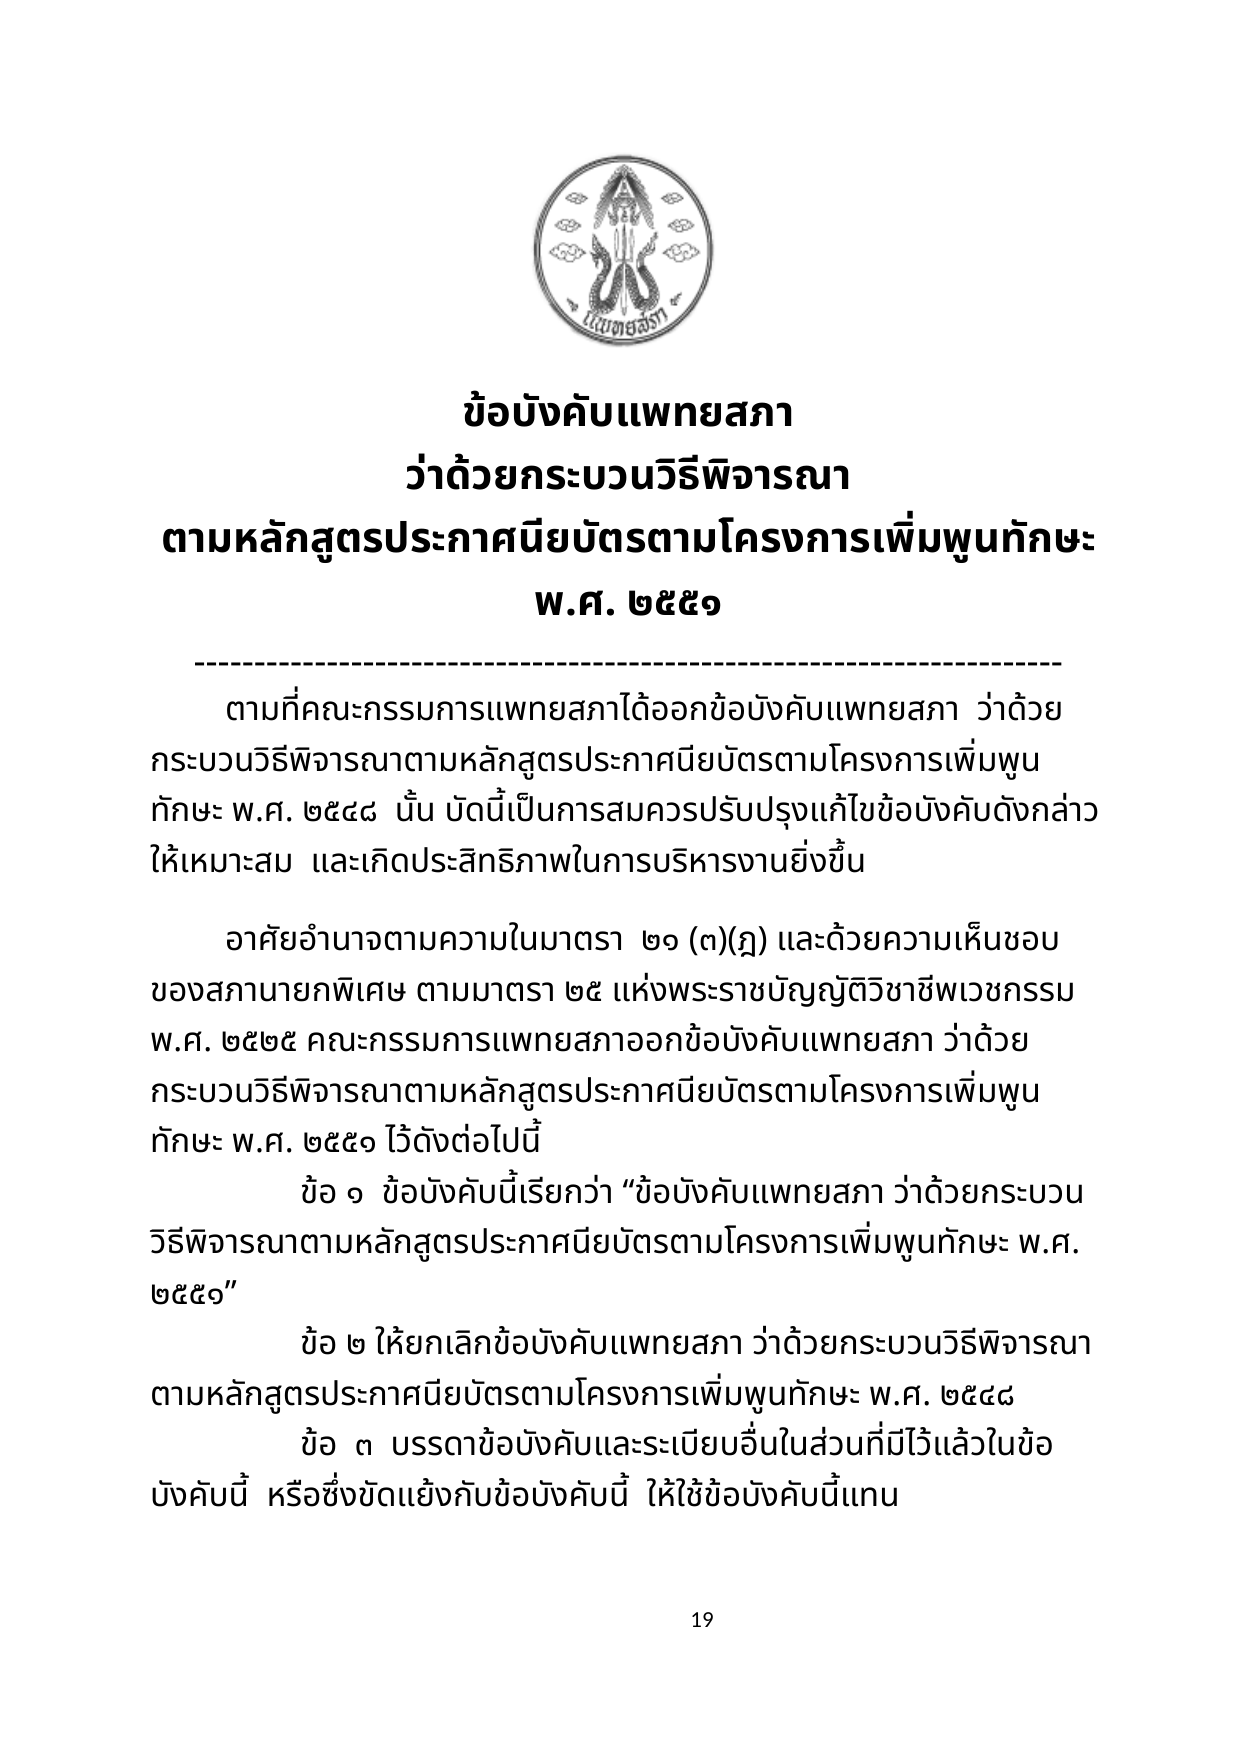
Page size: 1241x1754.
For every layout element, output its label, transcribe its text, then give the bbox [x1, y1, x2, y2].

text พ.ศ. ๒๕๕๑ [150, 571, 1107, 634]
text ข้อ ๒ ให้ยกเลิกข้อบังคับแพทยสภา ว่าด้วยกระบวนวิธีพิจารณาตามหลักสูตรประกาศนียบัตรตามโครงการเพิ่มพูนทักษะ พ.ศ. ๒๕๔๘ [150, 1319, 1107, 1420]
text ตามหลักสูตรประกาศนียบัตรตามโครงการเพิ่มพูนทักษะ [150, 508, 1107, 571]
text ข้อ ๑ ข้อบังคับนี้เรียกว่า “ข้อบังคับแพทยสภา ว่าด้วยกระบวนวิธีพิจารณาตามหลักสูตรประกาศนียบัตรตามโครงการเพิ่มพูนทักษะ พ.ศ. ๒๕๕๑” [150, 1168, 1107, 1319]
text ว่าด้วยกระบวนวิธีพิจารณา [150, 445, 1107, 508]
text ข้อบังคับแพทยสภา [150, 382, 1107, 445]
text ------------------------------------------------------------------------ [150, 634, 1107, 685]
text ข้อ ๓ บรรดาข้อบังคับและระเบียบอื่นในส่วนที่มีไว้แล้วในข้อบังคับนี้ หรือซึ่งขัดแย้งกับข้อบังคับนี้ ให้ใช้ข้อบังคับนี้แทน [150, 1420, 1107, 1521]
text อาศัยอำนาจตามความในมาตรา ๒๑ (๓)(ฎ) และด้วยความเห็นชอบของสภานายกพิเศษ ตามมาตรา ๒๕ แห่งพระราชบัญญัติวิชาชีพเวชกรรม พ.ศ. ๒๕๒๕ คณะกรรมการแพทยสภาออกข้อบังคับแพทยสภา ว่าด้วยกระบวนวิธีพิจารณาตามหลักสูตรประกาศนียบัตรตามโครงการเพิ่มพูนทักษะ พ.ศ. ๒๕๕๑ ไว้ดังต่อไปนี้ [150, 915, 1107, 1168]
text ตามที่คณะกรรมการแพทยสภาได้ออกข้อบังคับแพทยสภา ว่าด้วยกระบวนวิธีพิจารณาตามหลักสูตรประกาศนียบัตรตามโครงการเพิ่มพูนทักษะ พ.ศ. ๒๕๔๘ นั้น บัดนี้เป็นการสมควรปรับปรุงแก้ไขข้อบังคับดังกล่าวให้เหมาะสม และเกิดประสิทธิภาพในการบริหารงานยิ่งขึ้น [150, 685, 1107, 887]
